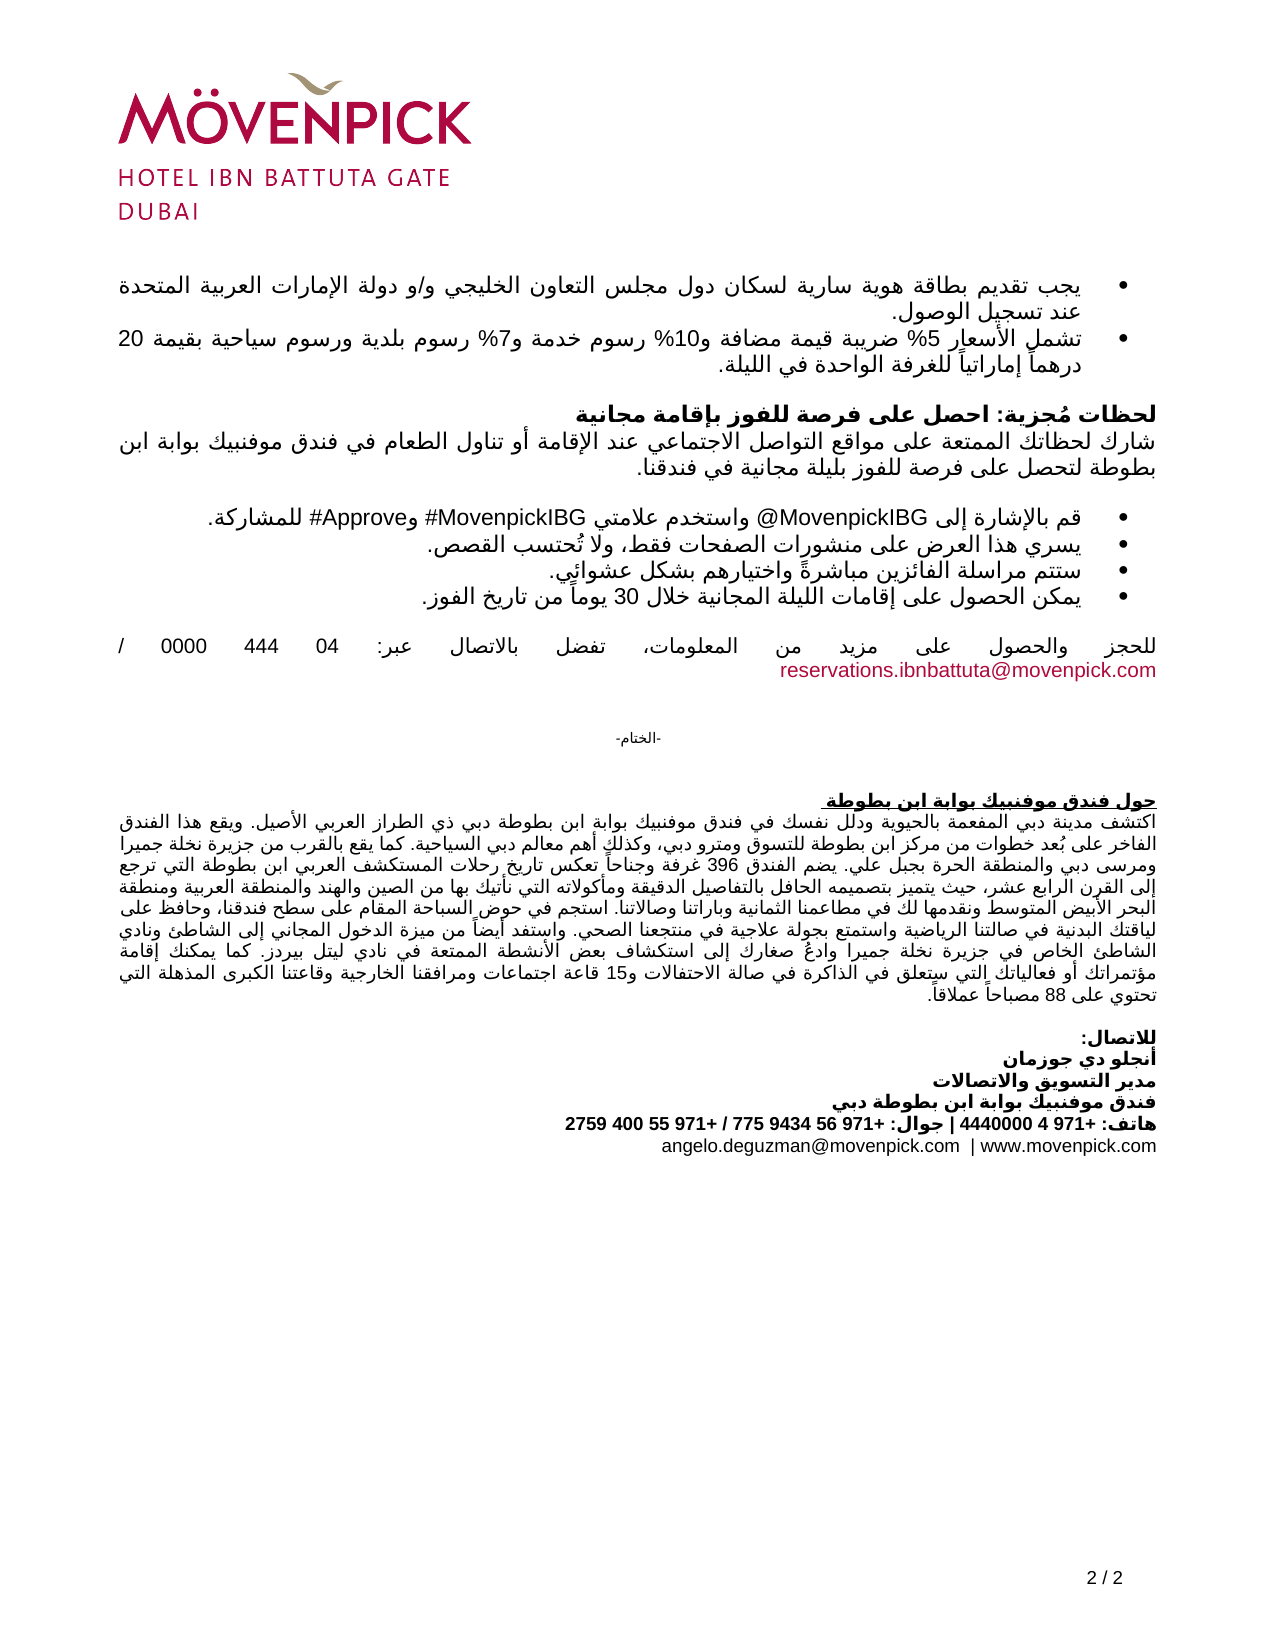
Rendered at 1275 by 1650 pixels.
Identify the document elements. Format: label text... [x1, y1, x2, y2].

text أنجلو دي جوزمان [118, 1048, 1157, 1070]
list يجب تقديم بطاقة هوية سارية لسكان دول مجلس التعاون الخليجي و/و دولة الإمارات العربية المتحدة عند تسجيل الوصول. [118, 272, 1119, 324]
list قم بالإشارة إلى MovenpickIBG@ واستخدم علامتي MovenpickIBG# وApprove# للمشاركة. [118, 504, 1119, 531]
text angelo.deguzman@movenpick.com | www.movenpick.com [118, 1134, 1157, 1156]
text للحجز والحصول على مزيد من المعلومات، تفضل بالاتصال عبر: 04 444 0000 / reservations.ibnbattuta@movenpick.com [118, 634, 1157, 682]
text هاتف: +971 4 4440000 | جوال: +971 56 9434 775 / +971 55 400 2759 [118, 1113, 1157, 1134]
list يسري هذا العرض على منشورات الصفحات فقط، ولا تُحتسب القصص. [118, 531, 1119, 557]
list ستتم مراسلة الفائزين مباشرةً واختيارهم بشكل عشوائي. [118, 557, 1119, 583]
text اكتشف مدينة دبي المفعمة بالحيوية ودلل نفسك في فندق موفنبيك بوابة ابن بطوطة دبي ذي الطراز العربي الأصيل. ويقع هذا الفندق الفاخر على بُعد خطوات من مركز ابن بطوطة للتسوق ومترو دبي، وكذلك أهم معالم دبي السياحية. كما يقع بالقرب من جزيرة نخلة جميرا ومرسى دبي والمنطقة الحرة بجبل علي. يضم الفندق 396 غرفة وجناحاً تعكس تاريخ رحلات المستكشف العربي ابن بطوطة التي ترجع إلى القرن الرابع عشر، حيث يتميز بتصميمه الحافل بالتفاصيل الدقيقة ومأكولاته التي نأتيك بها من الصين والهند والمنطقة العربية ومنطقة البحر الأبيض المتوسط ونقدمها لك في مطاعمنا الثمانية وباراتنا وصالاتنا. استجم في حوض السباحة المقام على سطح فندقنا، وحافظ على لياقتك البدنية في صالتنا الرياضية واستمتع بجولة علاجية في منتجعنا الصحي. واستفد أيضاً من ميزة الدخول المجاني إلى الشاطئ ونادي الشاطئ الخاص في جزيرة نخلة جميرا وادعُ صغارك إلى استكشاف بعض الأنشطة الممتعة في نادي ليتل بيردز. كما يمكنك إقامة مؤتمراتك أو فعالياتك التي ستعلق في الذاكرة في صالة الاحتفالات و15 قاعة اجتماعات ومرافقنا الخارجية وقاعتنا الكبرى المذهلة التي تحتوي على 88 مصباحاً عملاقاً. [118, 811, 1157, 1005]
text للاتصال: [118, 1027, 1157, 1048]
text مدير التسويق والاتصالات [118, 1070, 1157, 1091]
list يمكن الحصول على إقامات الليلة المجانية خلال 30 يوماً من تاريخ الفوز. [118, 583, 1119, 610]
picture [118, 73, 472, 220]
text حول فندق موفنبيك بوابة ابن بطوطة [118, 789, 1157, 811]
text فندق موفنبيك بوابة ابن بطوطة دبي [118, 1091, 1157, 1113]
text -الختام- [118, 729, 1157, 746]
list تشمل الأسعار 5% ضريبة قيمة مضافة و10% رسوم خدمة و7% رسوم بلدية ورسوم سياحية بقيمة 20 درهماً إماراتياً للغرفة الواحدة في الليلة. [118, 324, 1119, 377]
text شارك لحظاتك الممتعة على مواقع التواصل الاجتماعي عند الإقامة أو تناول الطعام في فندق موفنبيك بوابة ابن بطوطة لتحصل على فرصة للفوز بليلة مجانية في فندقنا. [118, 428, 1157, 480]
text لحظات مُجزية: احصل على فرصة للفوز بإقامة مجانية [118, 401, 1157, 428]
